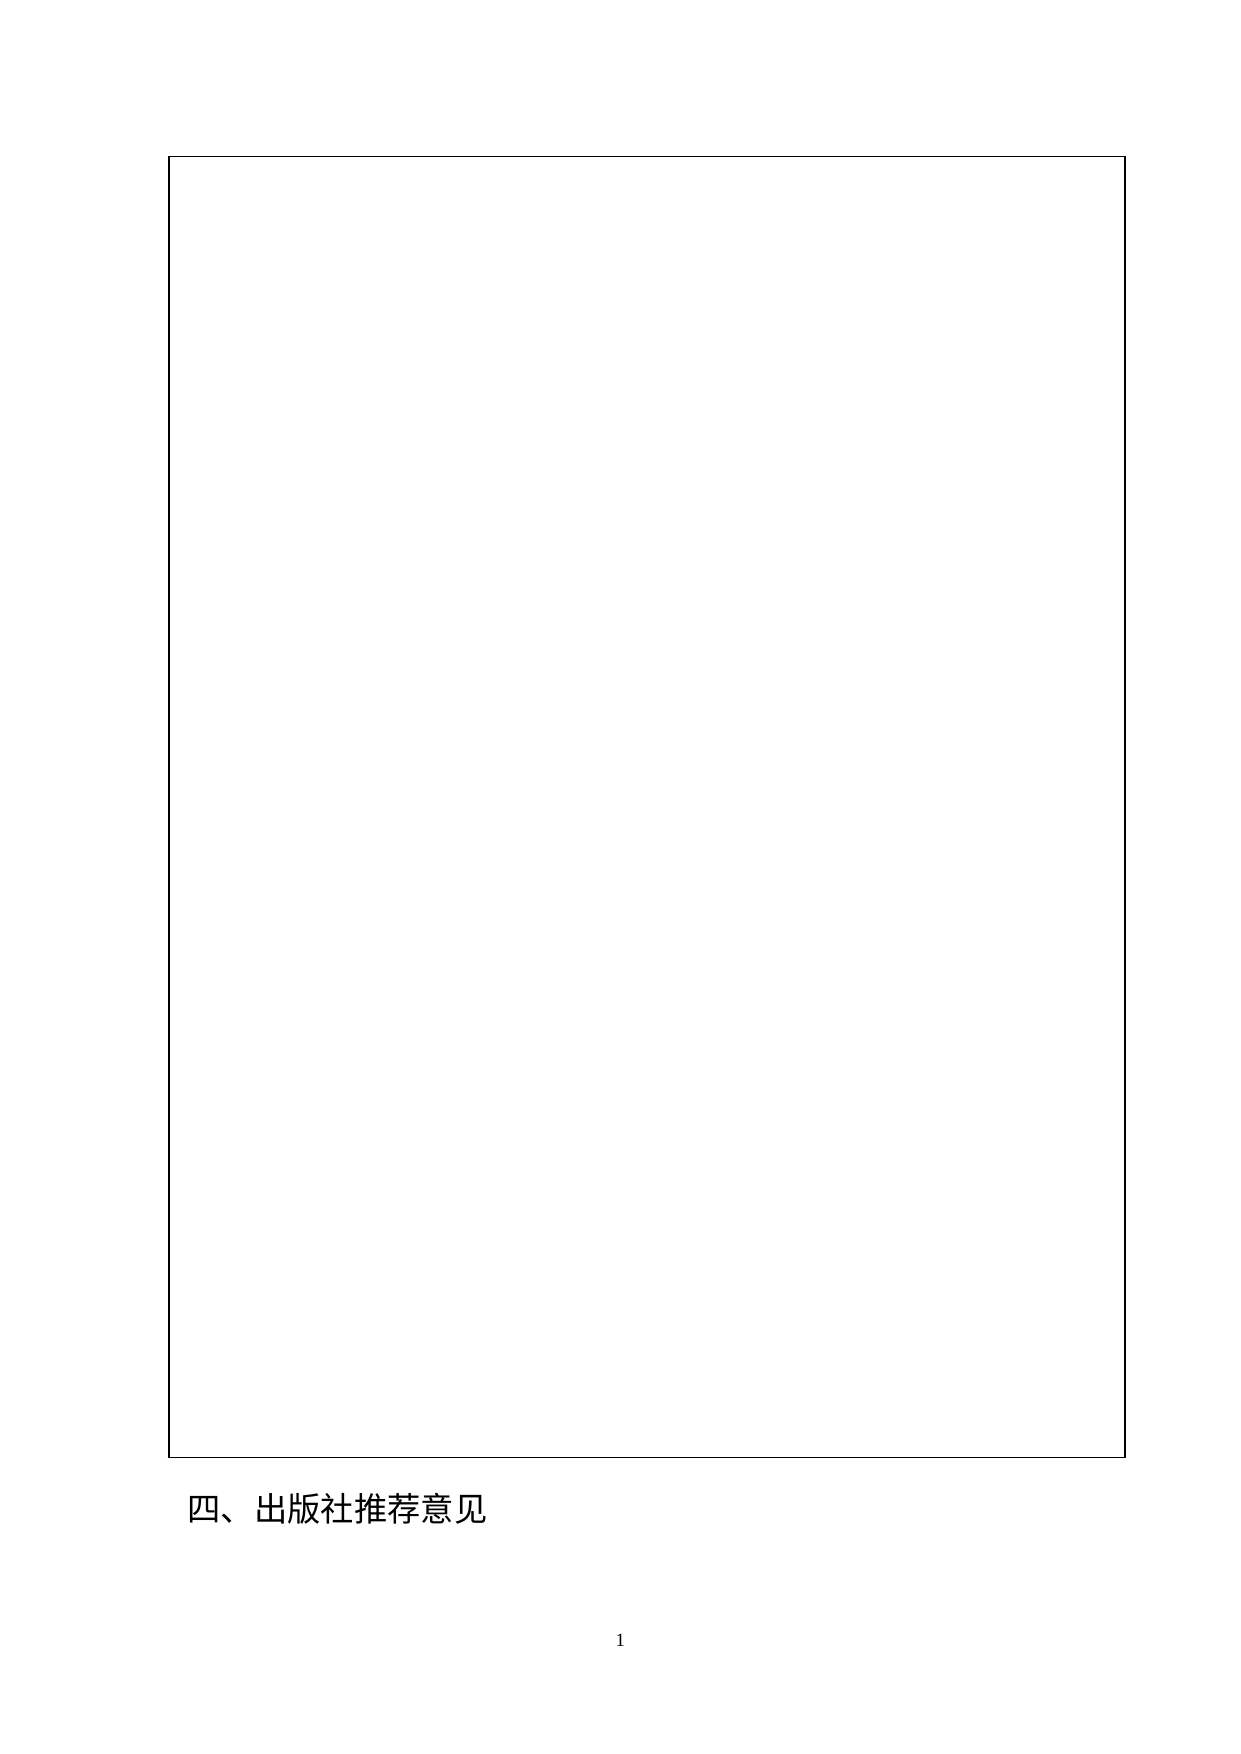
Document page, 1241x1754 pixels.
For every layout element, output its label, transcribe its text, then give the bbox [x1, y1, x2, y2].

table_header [170, 157, 1124, 1457]
text 四、出版社推荐意见 [187, 1474, 1053, 1539]
